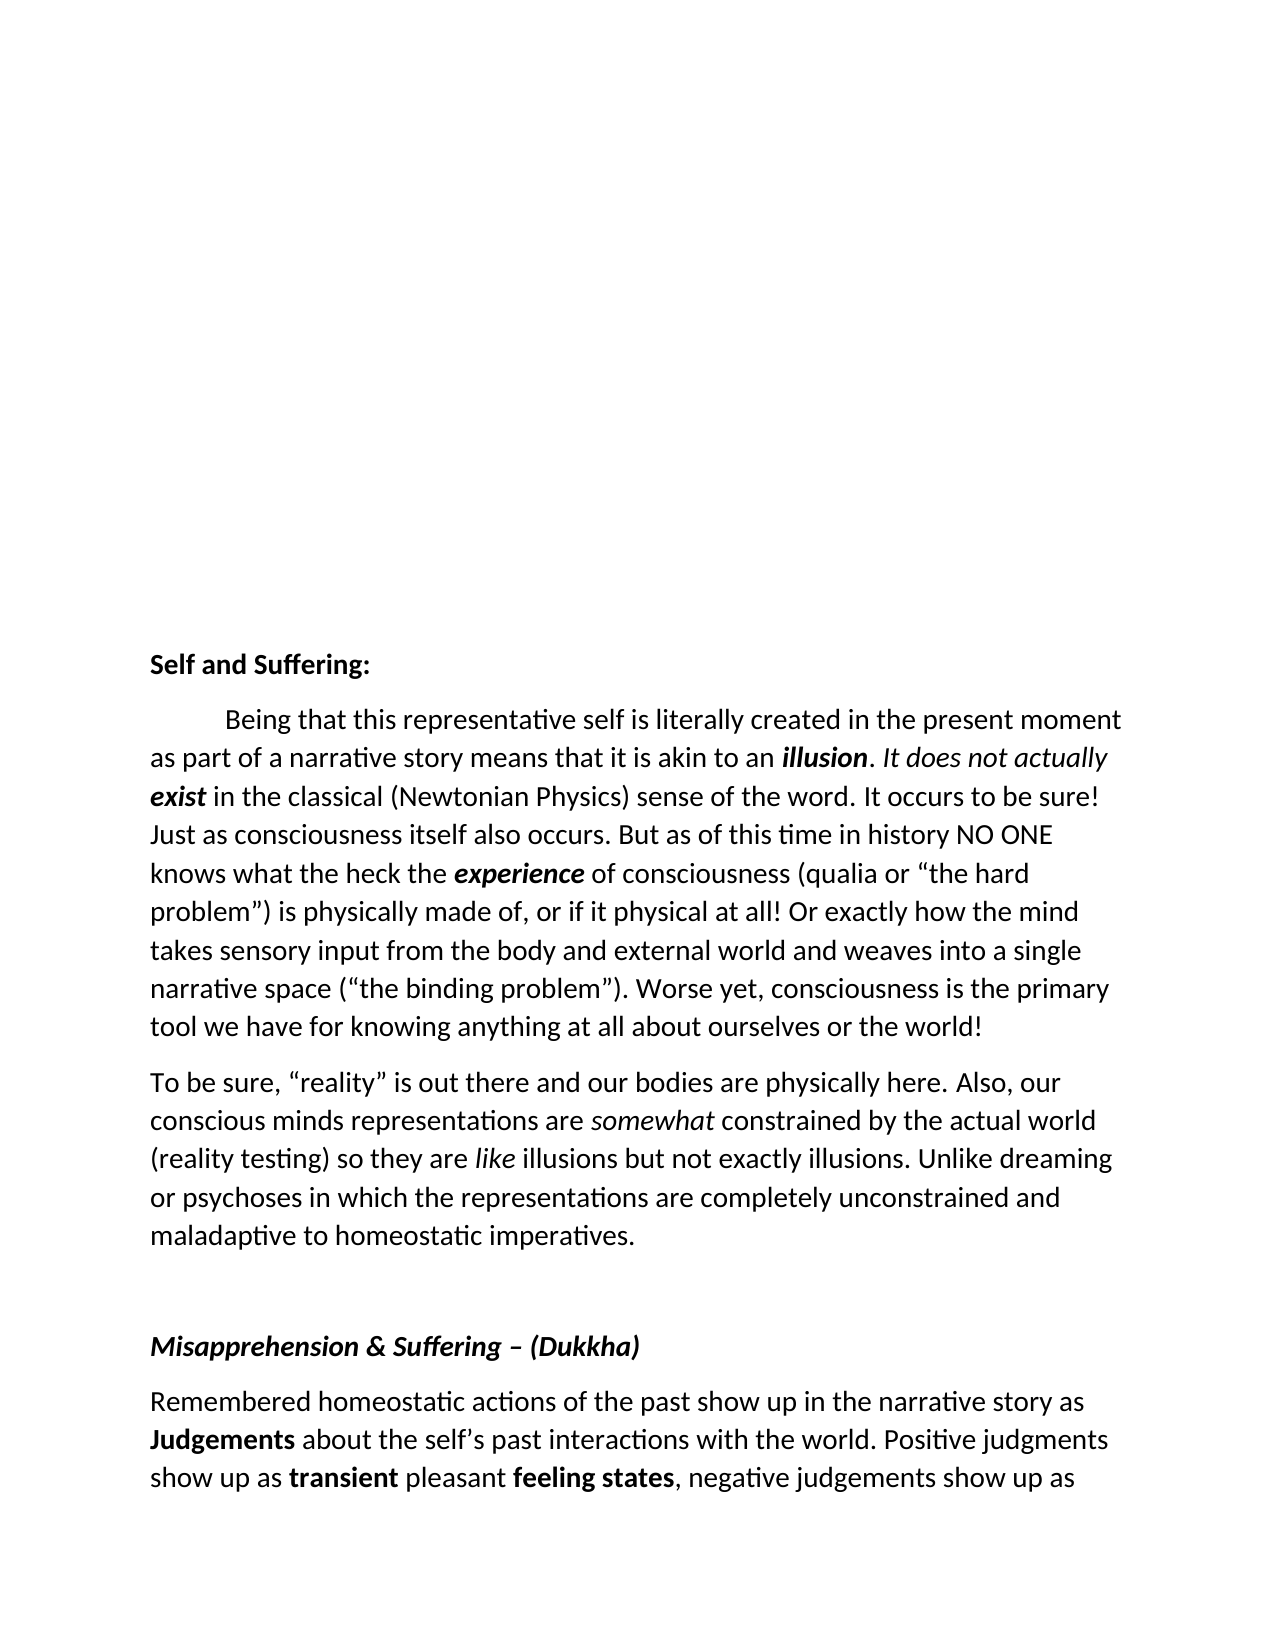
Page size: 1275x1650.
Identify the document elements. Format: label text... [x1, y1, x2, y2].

text To be sure, “reality” is out there and our bodies are physically here. Also, our conscious minds representations are somewhat constrained by the actual world (reality testing) so they are like illusions but not exactly illusions. Unlike dreaming or psychoses in which the representations are completely unconstrained and maladaptive to homeostatic imperatives. [150, 1064, 1125, 1253]
text Misapprehension & Suffering – (Dukkha) [150, 1328, 1125, 1363]
text Self and Suffering: [150, 646, 1125, 682]
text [150, 1383, 1125, 1495]
text Being that this representative self is literally created in the present moment as part of a narrative story means that it is akin to an illusion. It does not actually exist in the classical (Newtonian Physics) sense of the word. It occurs to be sure! Just as consciousness itself also occurs. But as of this time in history NO ONE knows what the heck the experience of consciousness (qualia or “the hard problem”) is physically made of, or if it physical at all! Or exactly how the mind takes sensory input from the body and external world and weaves into a single narrative space (“the binding problem”). Worse yet, consciousness is the primary tool we have for knowing anything at all about ourselves or the world! [150, 701, 1125, 1044]
